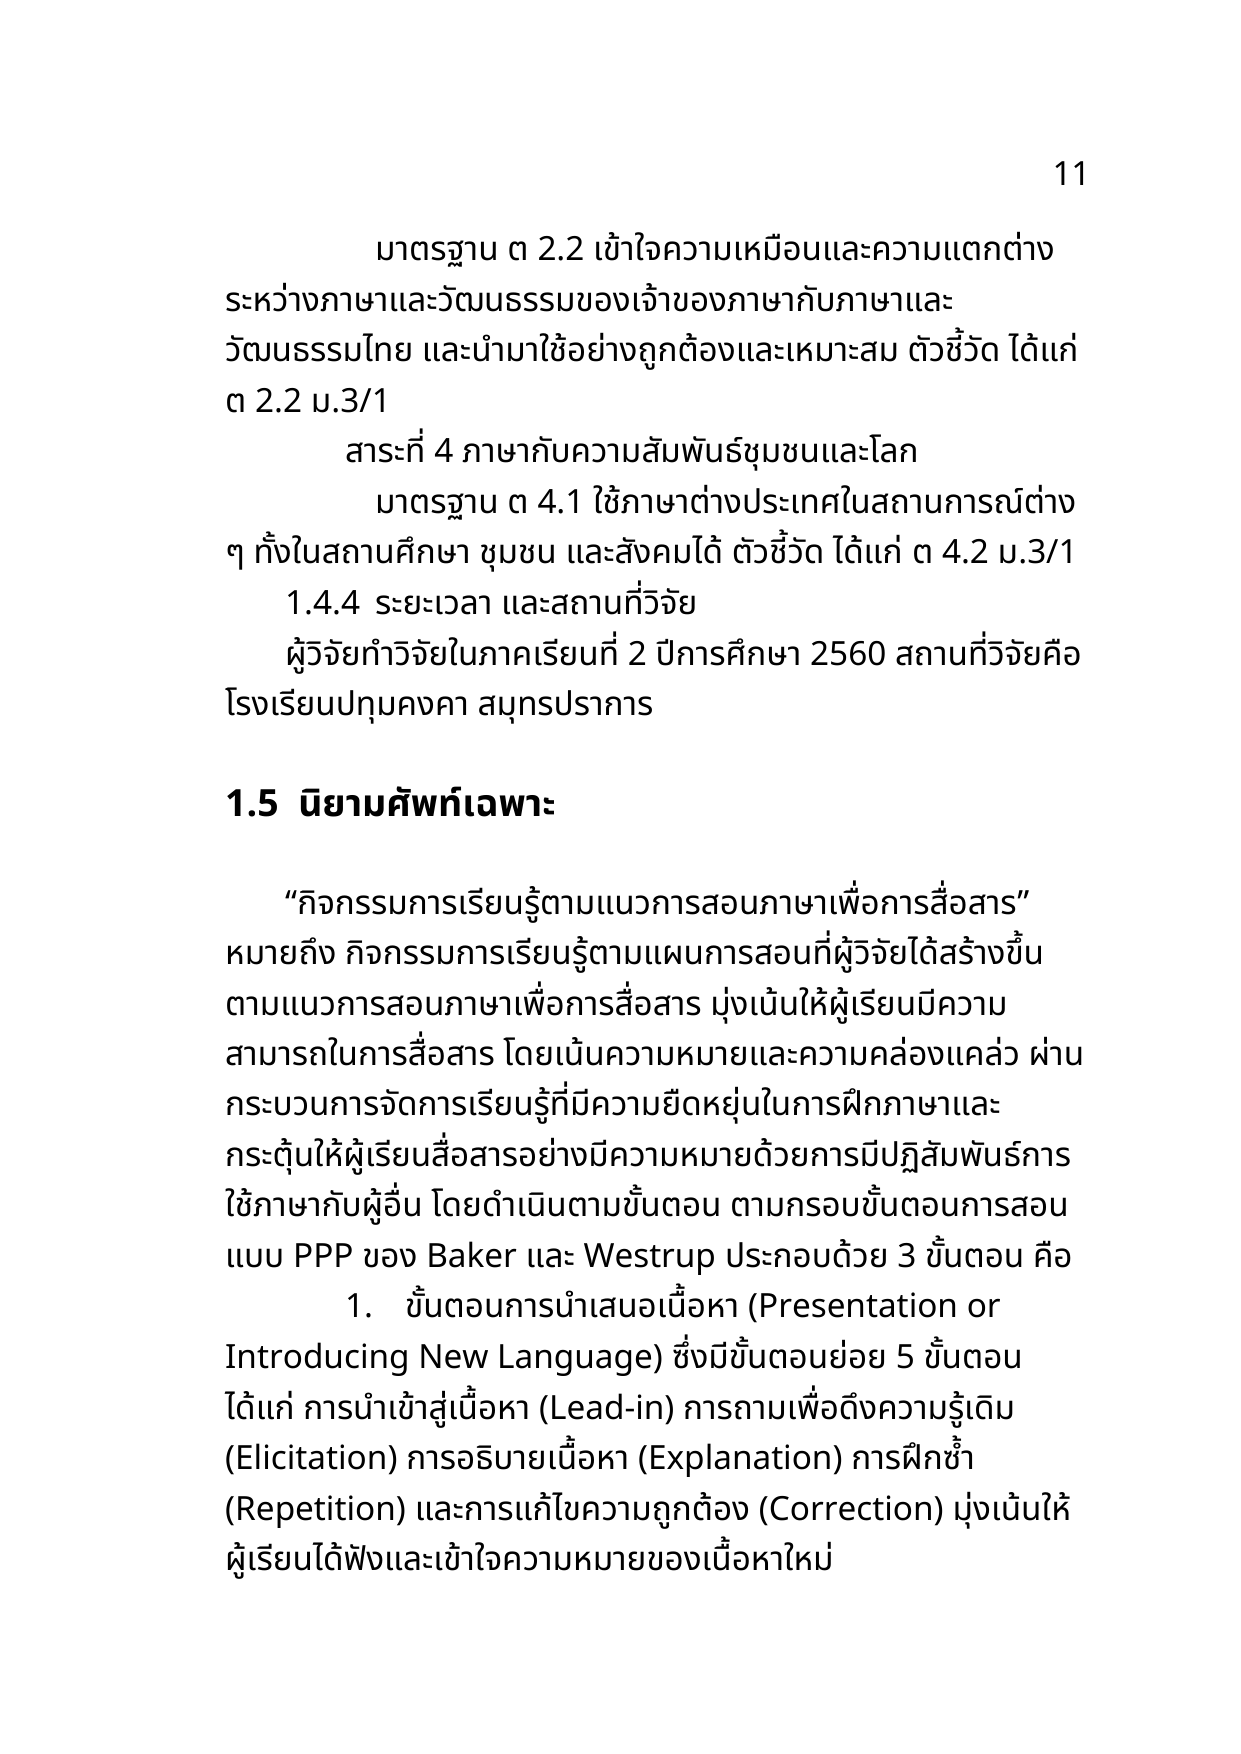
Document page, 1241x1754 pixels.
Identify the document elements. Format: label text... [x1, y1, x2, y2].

list 1. ขั้นตอนการนำเสนอเนื้อหา (Presentation or Introducing New Language) ซึ่งมีขั้นตอนย่อย 5 ขั้นตอน ได้แก่ การนำเข้าสู่เนื้อหา (Lead-in) การถามเพื่อดึงความรู้เดิม (Elicitation) การอธิบายเนื้อหา (Explanation) การฝึกซ้ำ (Repetition) และการแก้ไขความถูกต้อง (Correction) มุ่งเน้นให้ผู้เรียนได้ฟังและเข้าใจความหมายของเนื้อหาใหม่ [225, 1282, 1090, 1586]
text ผู้วิจัยทำวิจัยในภาคเรียนที่ 2 ปีการศึกษา 2560 สถานที่วิจัยคือ โรงเรียนปทุมคงคา สมุทรปราการ [225, 629, 1090, 731]
list “กิจกรรมการเรียนรู้ตามแนวการสอนภาษาเพื่อการสื่อสาร” หมายถึง กิจกรรมการเรียนรู้ตามแผนการสอนที่ผู้วิจัยได้สร้างขึ้น ตามแนวการสอนภาษาเพื่อการสื่อสาร มุ่งเน้นให้ผู้เรียนมีความสามารถในการสื่อสาร โดยเน้นความหมายและความคล่องแคล่ว ผ่านกระบวนการจัดการเรียนรู้ที่มีความยืดหยุ่นในการฝึกภาษาและกระตุ้นให้ผู้เรียนสื่อสารอย่างมีความหมายด้วยการมีปฏิสัมพันธ์การใช้ภาษากับผู้อื่น โดยดำเนินตามขั้นตอน ตามกรอบขั้นตอนการสอนแบบ PPP ของ Baker และ Westrup ประกอบด้วย 3 ขั้นตอน คือ [225, 878, 1090, 1282]
text มาตรฐาน ต 4.1 ใช้ภาษาต่างประเทศในสถานการณ์ต่าง ๆ ทั้งในสถานศึกษา ชุมชน และสังคมได้ ตัวชี้วัด ได้แก่ ต 4.2 ม.3/1 [225, 478, 1090, 579]
list 1.5 นิยามศัพท์เฉพาะ [225, 776, 1090, 833]
text 1.4.4 ระยะเวลา และสถานที่วิจัย [225, 579, 1090, 629]
text สาระที่ 4 ภาษากับความสัมพันธ์ชุมชนและโลก [225, 427, 1090, 478]
text มาตรฐาน ต 2.2 เข้าใจความเหมือนและความแตกต่างระหว่างภาษาและวัฒนธรรมของเจ้าของภาษากับภาษาและวัฒนธรรมไทย และนำมาใช้อย่างถูกต้องและเหมาะสม ตัวชี้วัด ได้แก่ ต 2.2 ม.3/1 [225, 225, 1090, 427]
